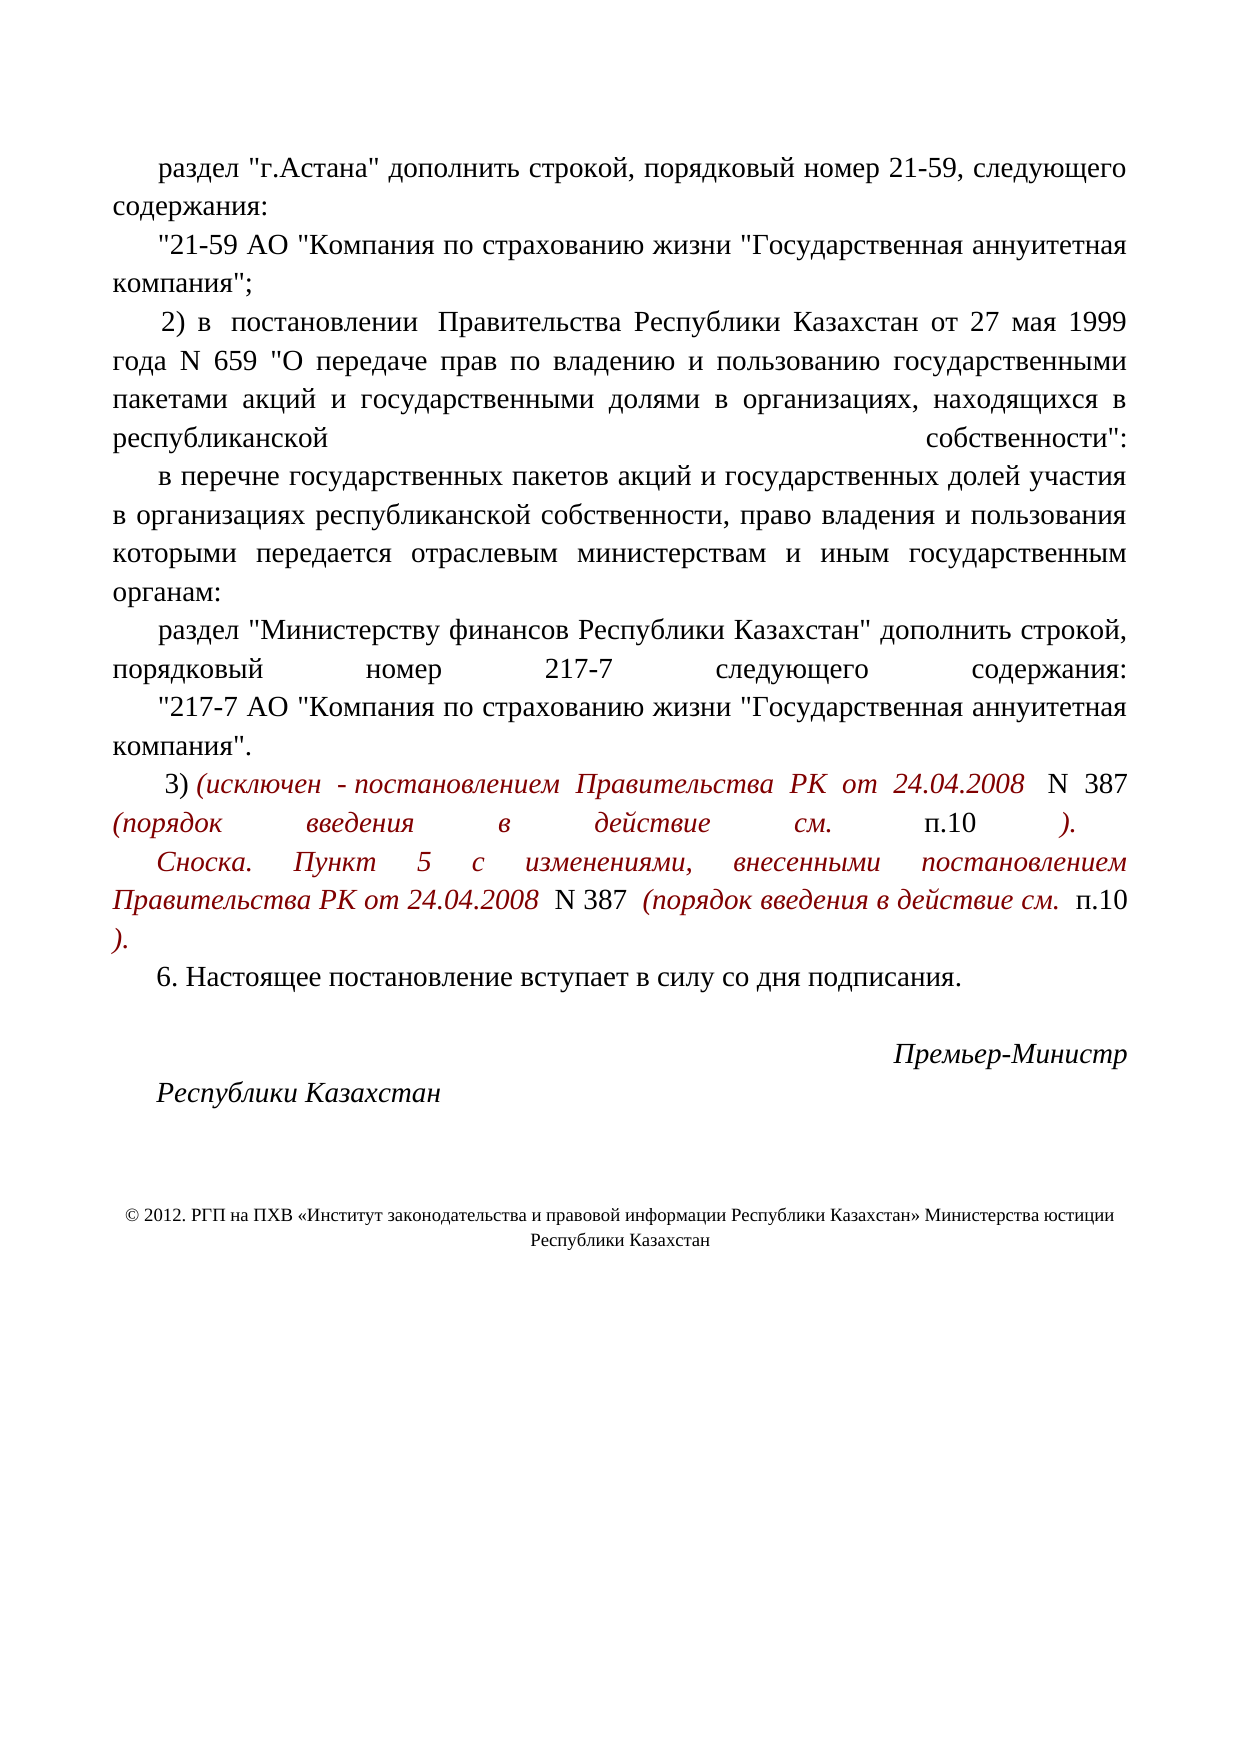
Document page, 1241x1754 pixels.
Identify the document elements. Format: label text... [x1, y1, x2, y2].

text Премьер-Министр Республики Казахстан [112, 998, 1128, 1108]
text 6. Настоящее постановление вступает в силу со дня подписания. [112, 959, 1128, 993]
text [112, 150, 1128, 954]
text © 2012. РГП на ПХВ «Институт законодательства и правовой информации Республики Казахстан» Министерства юстиции Республики Казахстан [112, 1204, 1128, 1251]
